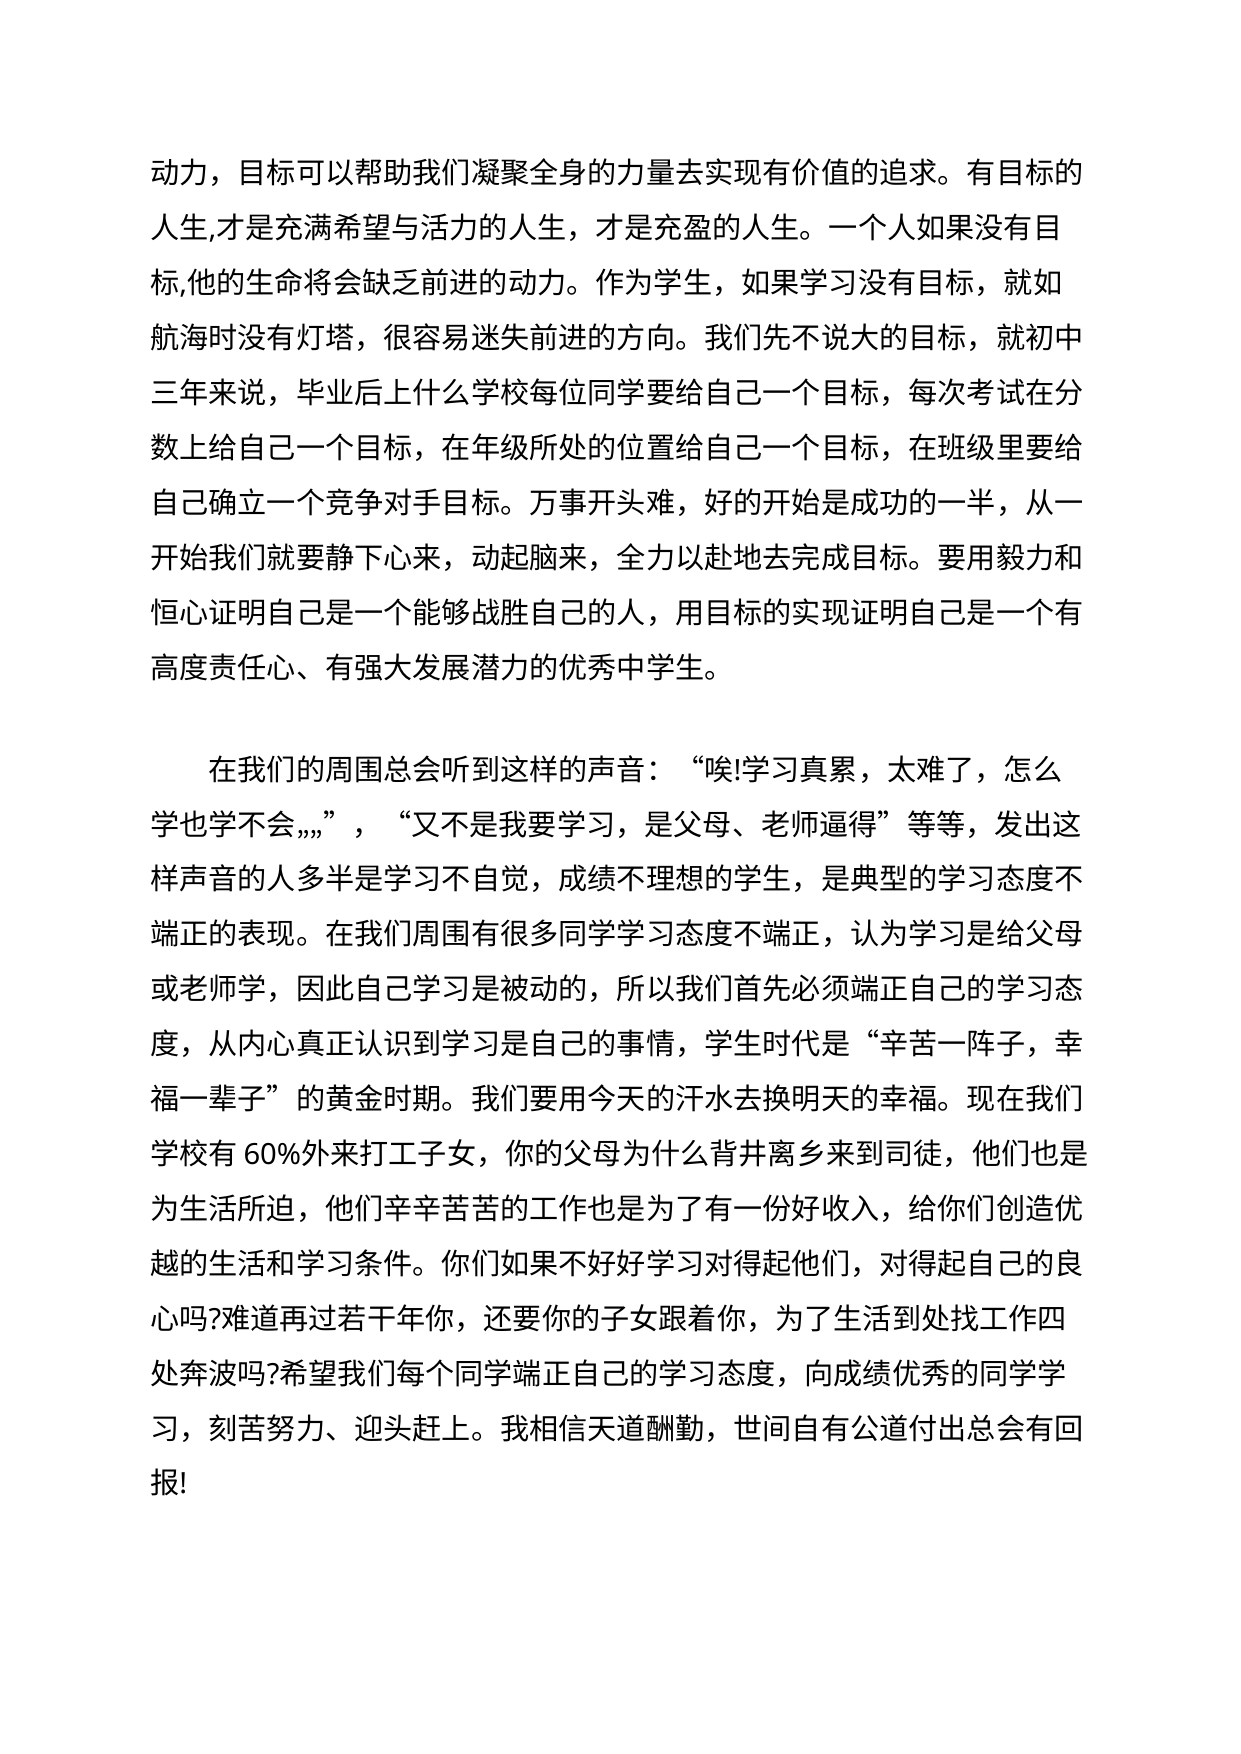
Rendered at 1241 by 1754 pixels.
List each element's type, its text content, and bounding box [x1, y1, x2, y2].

text 在我们的周围总会听到这样的声音：“唉!学习真累，太难了，怎么学也学不会„„”，“又不是我要学习，是父母、老师逼得”等等，发出这样声音的人多半是学习不自觉，成绩不理想的学生，是典型的学习态度不端正的表现。在我们周围有很多同学学习态度不端正，认为学习是给父母或老师学，因此自己学习是被动的，所以我们首先必须端正自己的学习态度，从内心真正认识到学习是自己的事情，学生时代是“辛苦一阵子，幸福一辈子”的黄金时期。我们要用今天的汗水去换明天的幸福。现在我们学校有60%外来打工子女，你的父母为什么背井离乡来到司徒，他们也是为生活所迫，他们辛辛苦苦的工作也是为了有一份好收入，给你们创造优越的生活和学习条件。你们如果不好好学习对得起他们，对得起自己的良心吗?难道再过若干年你，还要你的子女跟着你，为了生活到处找工作四处奔波吗?希望我们每个同学端正自己的学习态度，向成绩优秀的同学学习，刻苦努力、迎头赶上。我相信天道酬勤，世间自有公道付出总会有回报! [150, 746, 1090, 1502]
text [150, 150, 1090, 687]
